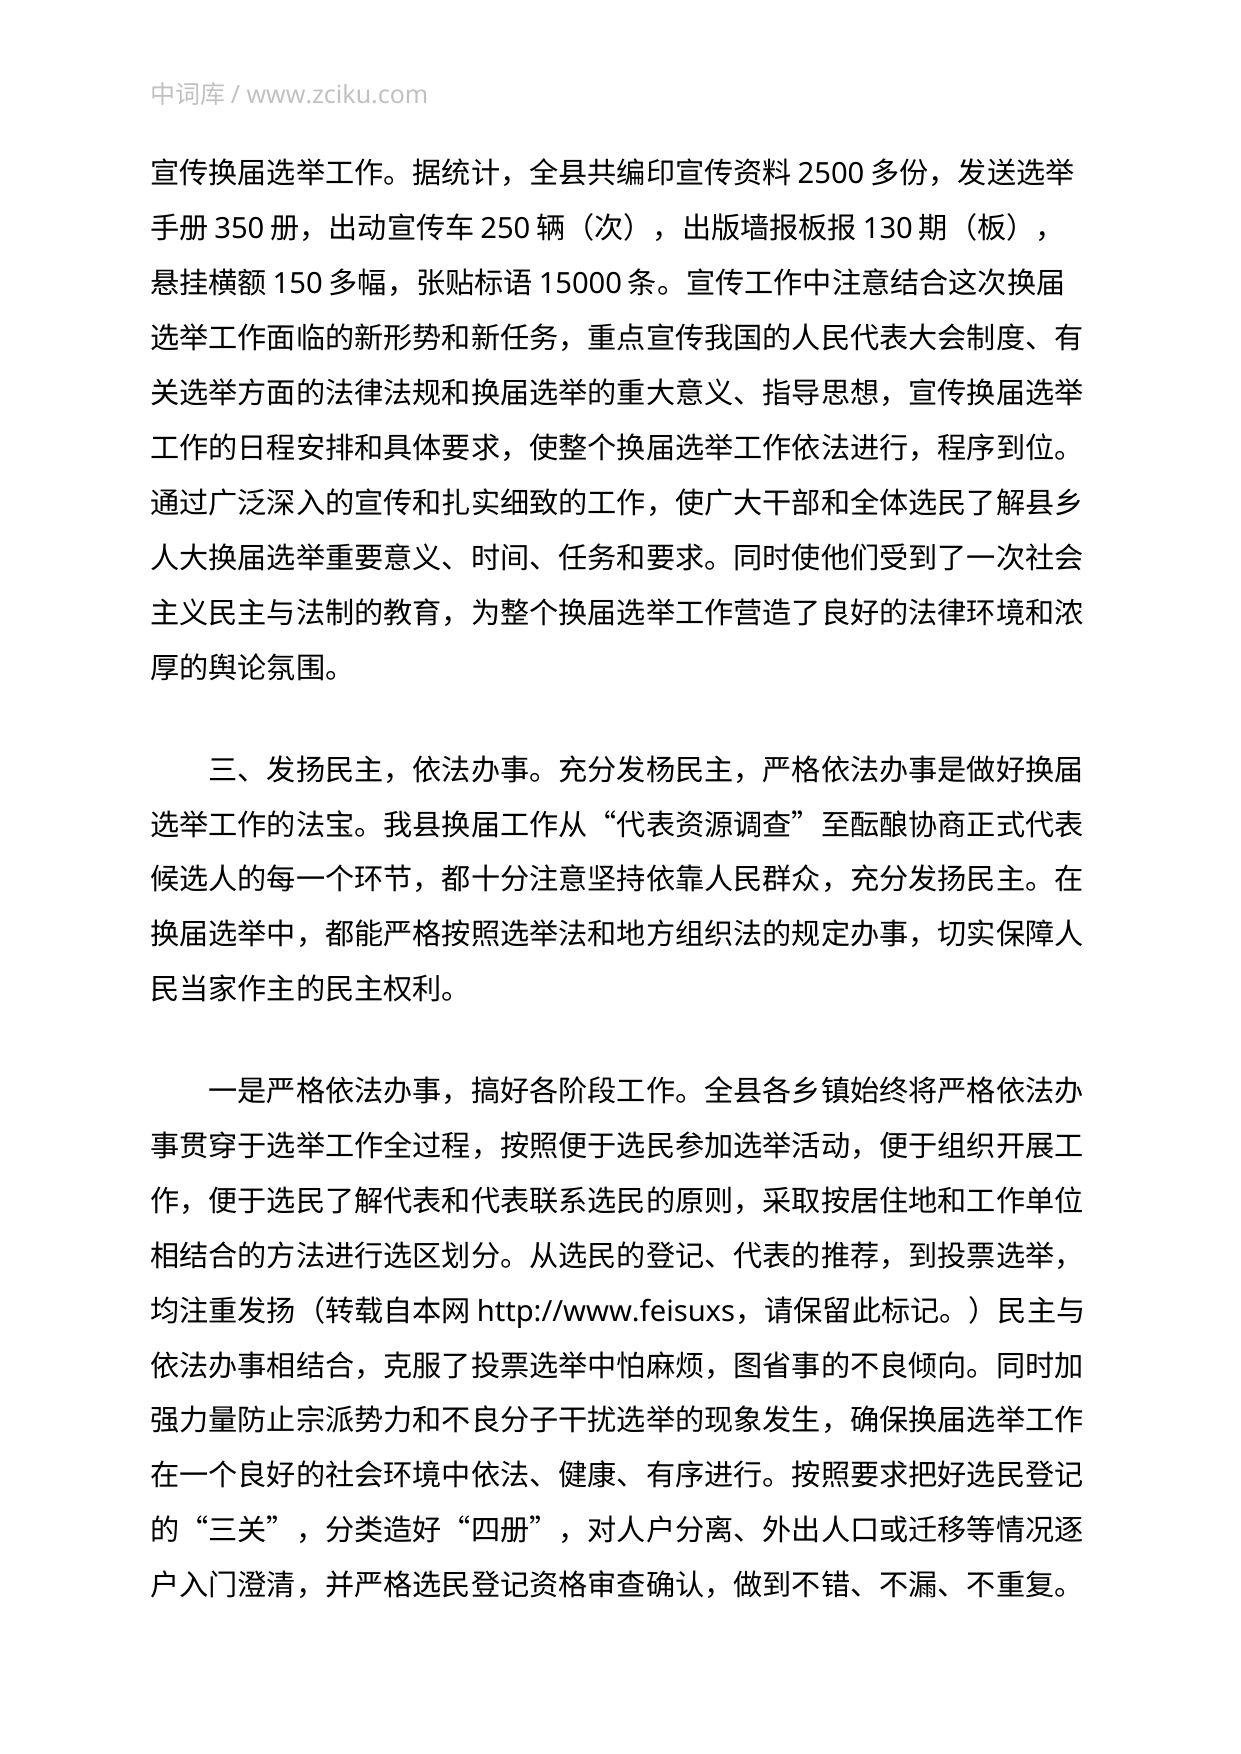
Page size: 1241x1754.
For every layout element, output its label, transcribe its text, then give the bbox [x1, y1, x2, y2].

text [150, 150, 1090, 687]
text 一是严格依法办事，搞好各阶段工作。全县各乡镇始终将严格依法办事贯穿于选举工作全过程，按照便于选民参加选举活动，便于组织开展工作，便于选民了解代表和代表联系选民的原则，采取按居住地和工作单位相结合的方法进行选区划分。从选民的登记、代表的推荐，到投票选举，均注重发扬（转载自本网http://www.feisuxs，请保留此标记。）民主与依法办事相结合，克服了投票选举中怕麻烦，图省事的不良倾向。同时加强力量防止宗派势力和不良分子干扰选举的现象发生，确保换届选举工作在一个良好的社会环境中依法、健康、有序进行。按照要求把好选民登记的“三关”，分类造好“四册”，对人户分离、外出人口或迁移等情况逐户入门澄清，并严格选民登记资格审查确认，做到不错、不漏、不重复。 [150, 1067, 1090, 1604]
text 三、发扬民主，依法办事。充分发杨民主，严格依法办事是做好换届选举工作的法宝。我县换届工作从“代表资源调查”至酝酿协商正式代表候选人的每一个环节，都十分注意坚持依靠人民群众，充分发扬民主。在换届选举中，都能严格按照选举法和地方组织法的规定办事，切实保障人民当家作主的民主权利。 [150, 746, 1090, 1008]
